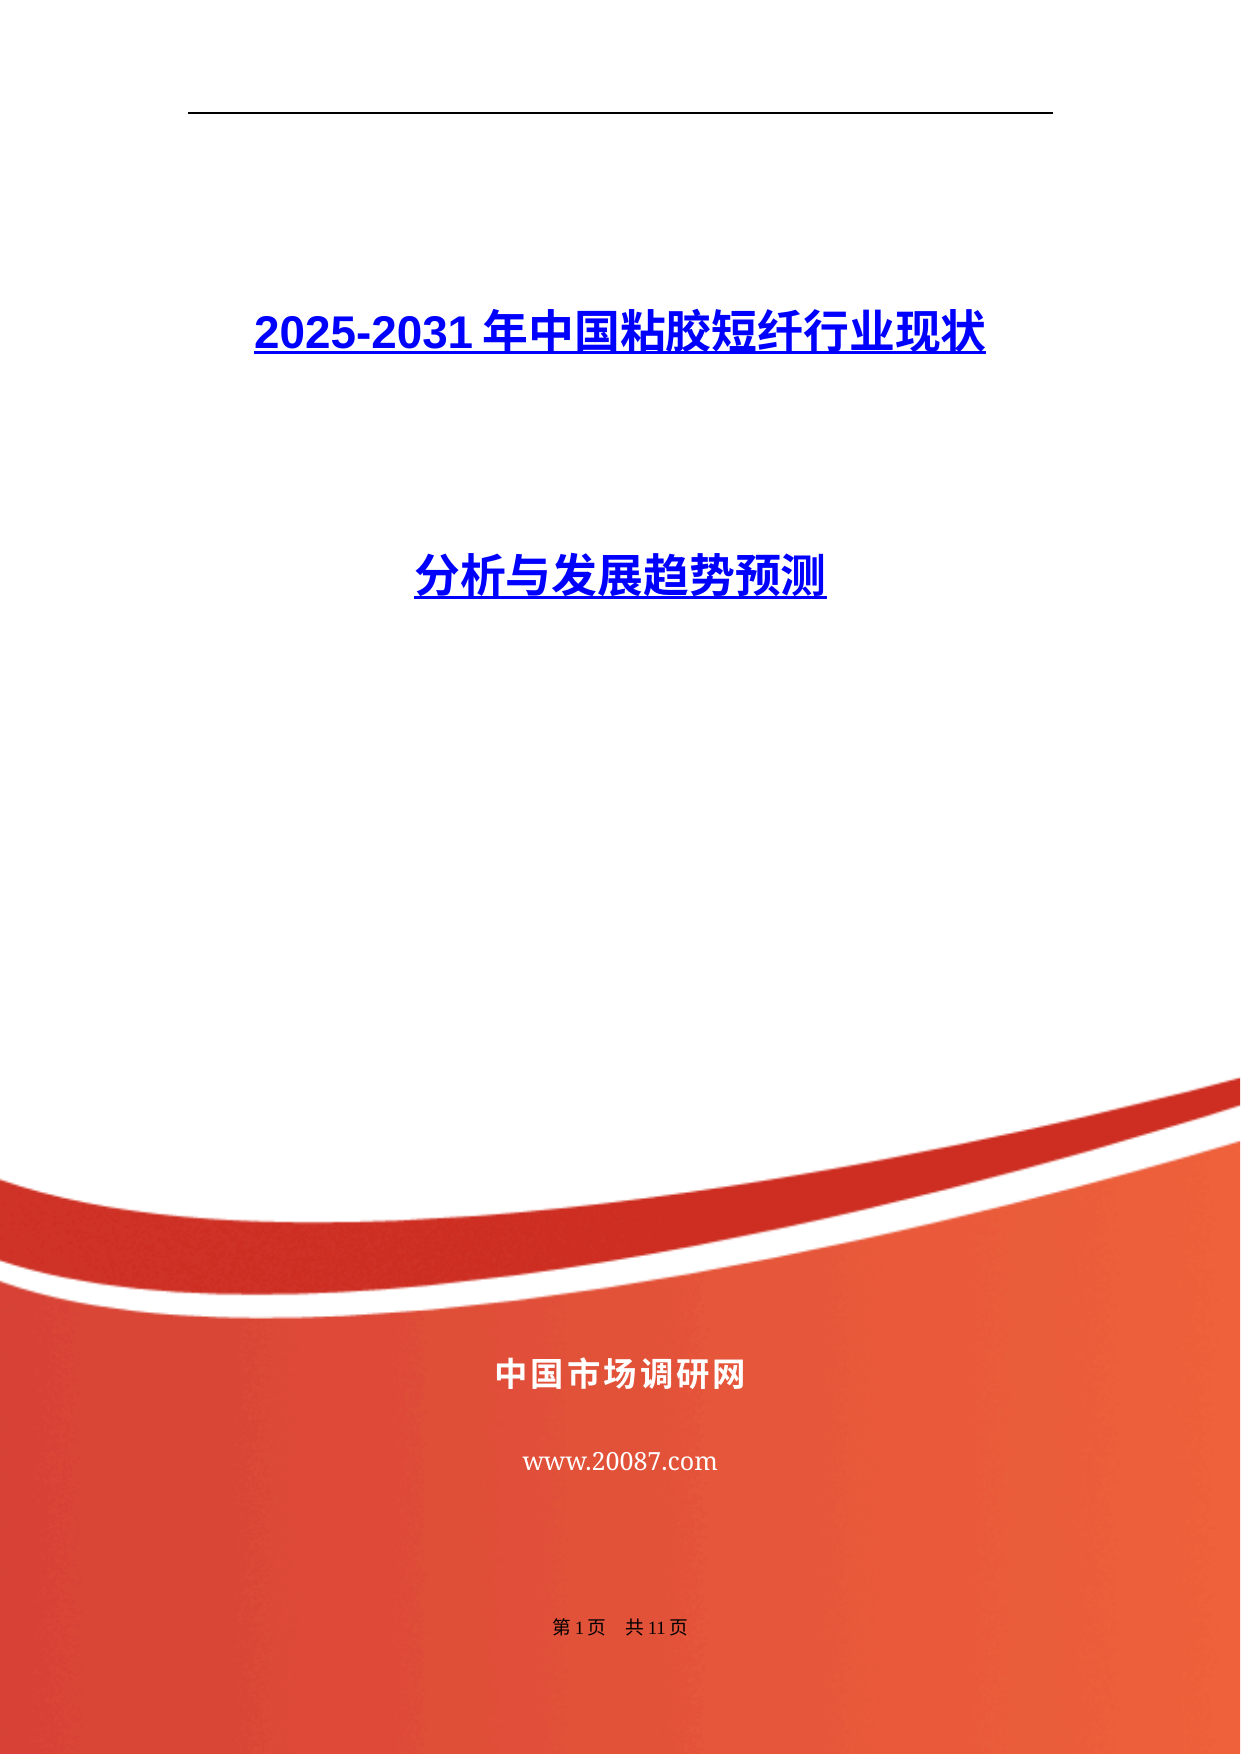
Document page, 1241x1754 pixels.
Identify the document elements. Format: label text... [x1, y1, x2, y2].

subtitle 中国市场调研网 [187, 1339, 1053, 1404]
table_header 2025-2031年中国粘胶短纤行业现状分析与发展趋势预测 [188, 207, 1053, 773]
text www.20087.com [187, 1428, 1053, 1493]
picture [0, 1006, 1241, 1754]
